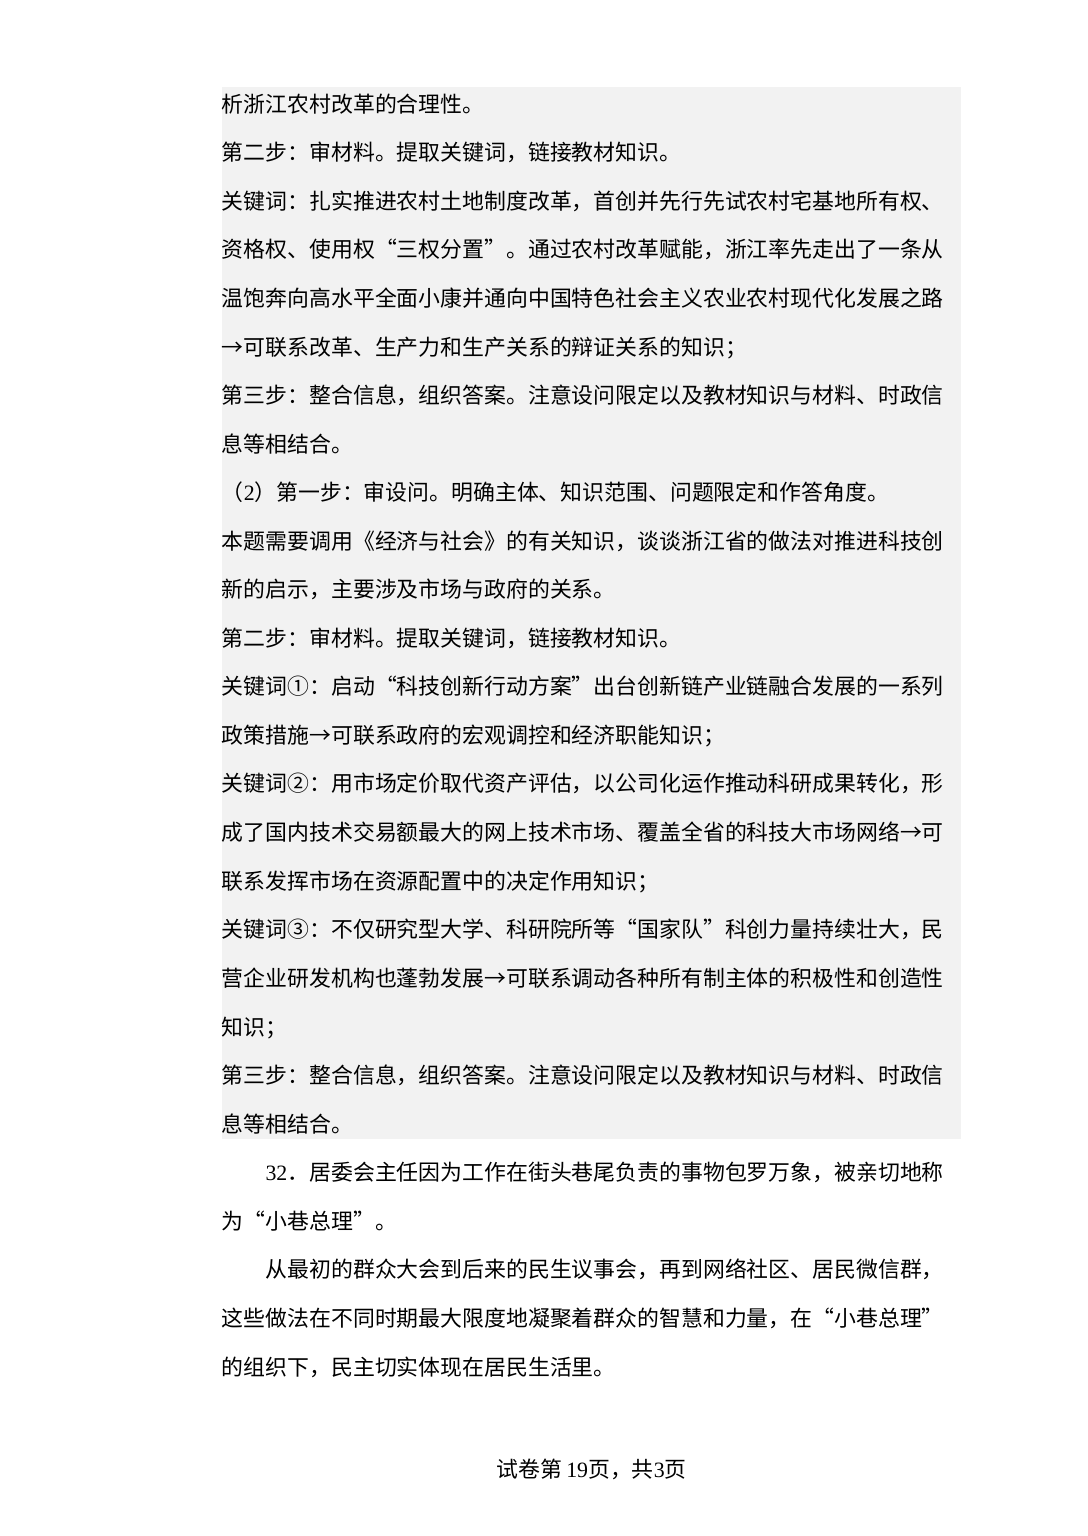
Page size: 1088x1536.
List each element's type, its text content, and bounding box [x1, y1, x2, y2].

text 第二步：审材料。提取关键词，链接教材知识。 [222, 620, 961, 653]
text 关键词①：启动“科技创新行动方案”出台创新链产业链融合发展的一系列政策措施→可联系政府的宏观调控和经济职能知识； [222, 669, 961, 750]
text 本题需要调用《经济与社会》的有关知识，谈谈浙江省的做法对推进科技创新的启示，主要涉及市场与政府的关系。 [222, 523, 961, 604]
text 关键词③：不仅研究型大学、科研院所等“国家队”科创力量持续壮大，民营企业研发机构也蓬勃发展→可联系调动各种所有制主体的积极性和创造性知识； [222, 912, 961, 1042]
text 第三步：整合信息，组织答案。注意设问限定以及教材知识与材料、时政信息等相结合。 [222, 1057, 961, 1139]
text （2）第一步：审设问。明确主体、知识范围、问题限定和作答角度。 [222, 475, 961, 507]
text 本题需要调用“回看走过的路比较别人的路远眺前行的路”的有关知识，分析浙江农村改革的合理性。 [222, 87, 961, 119]
text 关键词②：用市场定价取代资产评估，以公司化运作推动科研成果转化，形成了国内技术交易额最大的网上技术市场、覆盖全省的科技大市场网络→可联系发挥市场在资源配置中的决定作用知识； [222, 766, 961, 896]
text 关键词：扎实推进农村土地制度改革，首创并先行先试农村宅基地所有权、资格权、使用权“三权分置”。通过农村改革赋能，浙江率先走出了一条从温饱奔向高水平全面小康并通向中国特色社会主义农业农村现代化发展之路→可联系改革、生产力和生产关系的辩证关系的知识； [222, 183, 961, 362]
text 第三步：整合信息，组织答案。注意设问限定以及教材知识与材料、时政信息等相结合。 [222, 378, 961, 459]
text 第二步：审材料。提取关键词，链接教材知识。 [222, 135, 961, 167]
text 从最初的群众大会到后来的民生议事会，再到网络社区、居民微信群，这些做法在不同时期最大限度地凝聚着群众的智慧和力量，在“小巷总理”的组织下，民主切实体现在居民生活里。 [222, 1252, 961, 1382]
text 32．居委会主任因为工作在街头巷尾负责的事物包罗万象，被亲切地称为“小巷总理”。 [222, 1154, 961, 1236]
